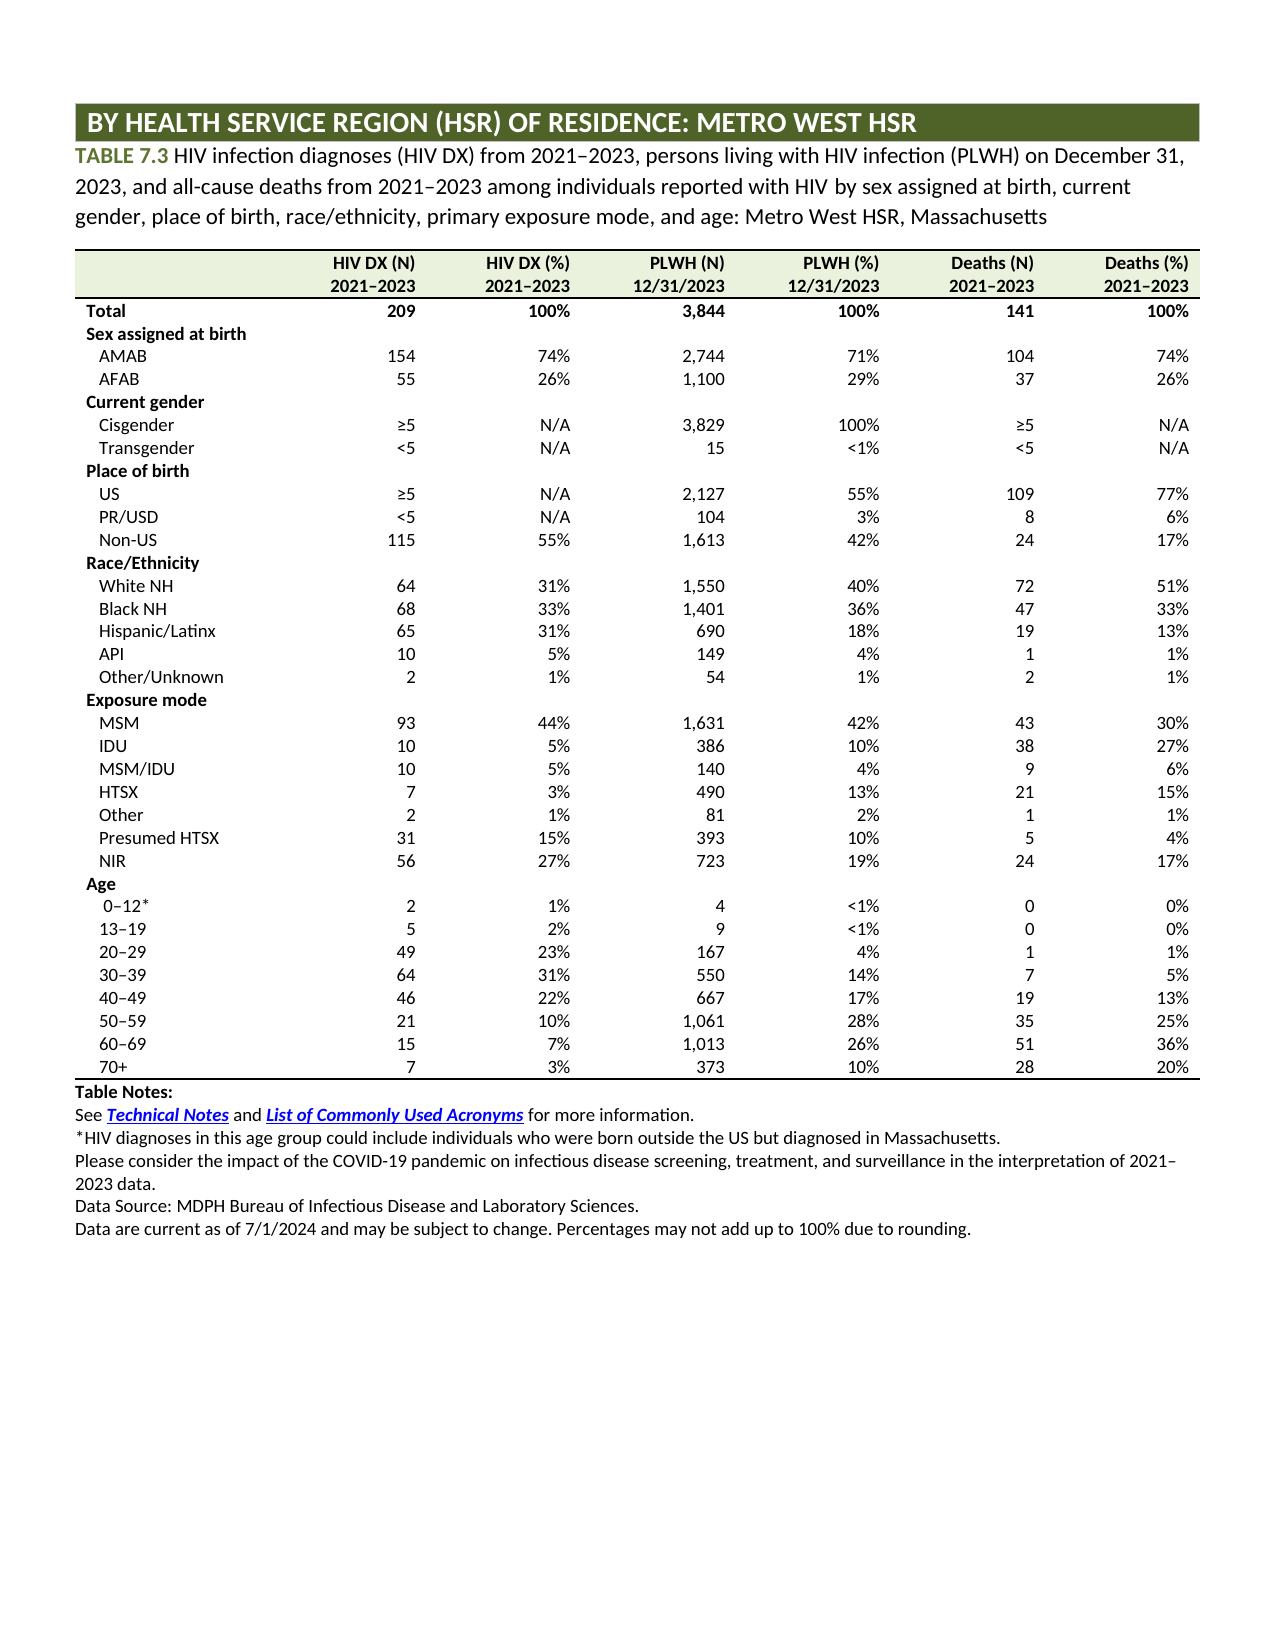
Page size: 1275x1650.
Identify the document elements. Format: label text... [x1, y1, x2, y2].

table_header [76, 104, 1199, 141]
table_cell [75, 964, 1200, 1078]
text See Technical Notes and List of Commonly Used Acronyms for more information. [75, 1103, 1200, 1126]
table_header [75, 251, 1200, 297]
subtitle *HIV diagnoses in this age group could include individuals who were born outside the US but diagnosed in Massachusetts. [75, 1126, 1200, 1149]
text TABLE 7.3 HIV infection diagnoses (HIV DX) from 2021–2023, persons living with HIV infection (PLWH) on December 31, 2023, and all-cause deaths from 2021–2023 among individuals reported with HIV by sex assigned at birth, current gender, place of birth, race/ethnicity, primary exposure mode, and age: Metro West HSR, Massachusetts [75, 142, 1200, 230]
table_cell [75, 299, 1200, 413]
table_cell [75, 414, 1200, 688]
subtitle Data are current as of 7/1/2024 and may be subject to change. Percentages may not add up to 100% due to rounding. [75, 1218, 1200, 1241]
subtitle Please consider the impact of the COVID-19 pandemic on infectious disease screening, treatment, and surveillance in the interpretation of 2021–2023 data. [75, 1149, 1200, 1195]
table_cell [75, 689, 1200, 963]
text Table Notes: [75, 1080, 1200, 1103]
subtitle Data Source: MDPH Bureau of Infectious Disease and Laboratory Sciences. [75, 1195, 1200, 1218]
